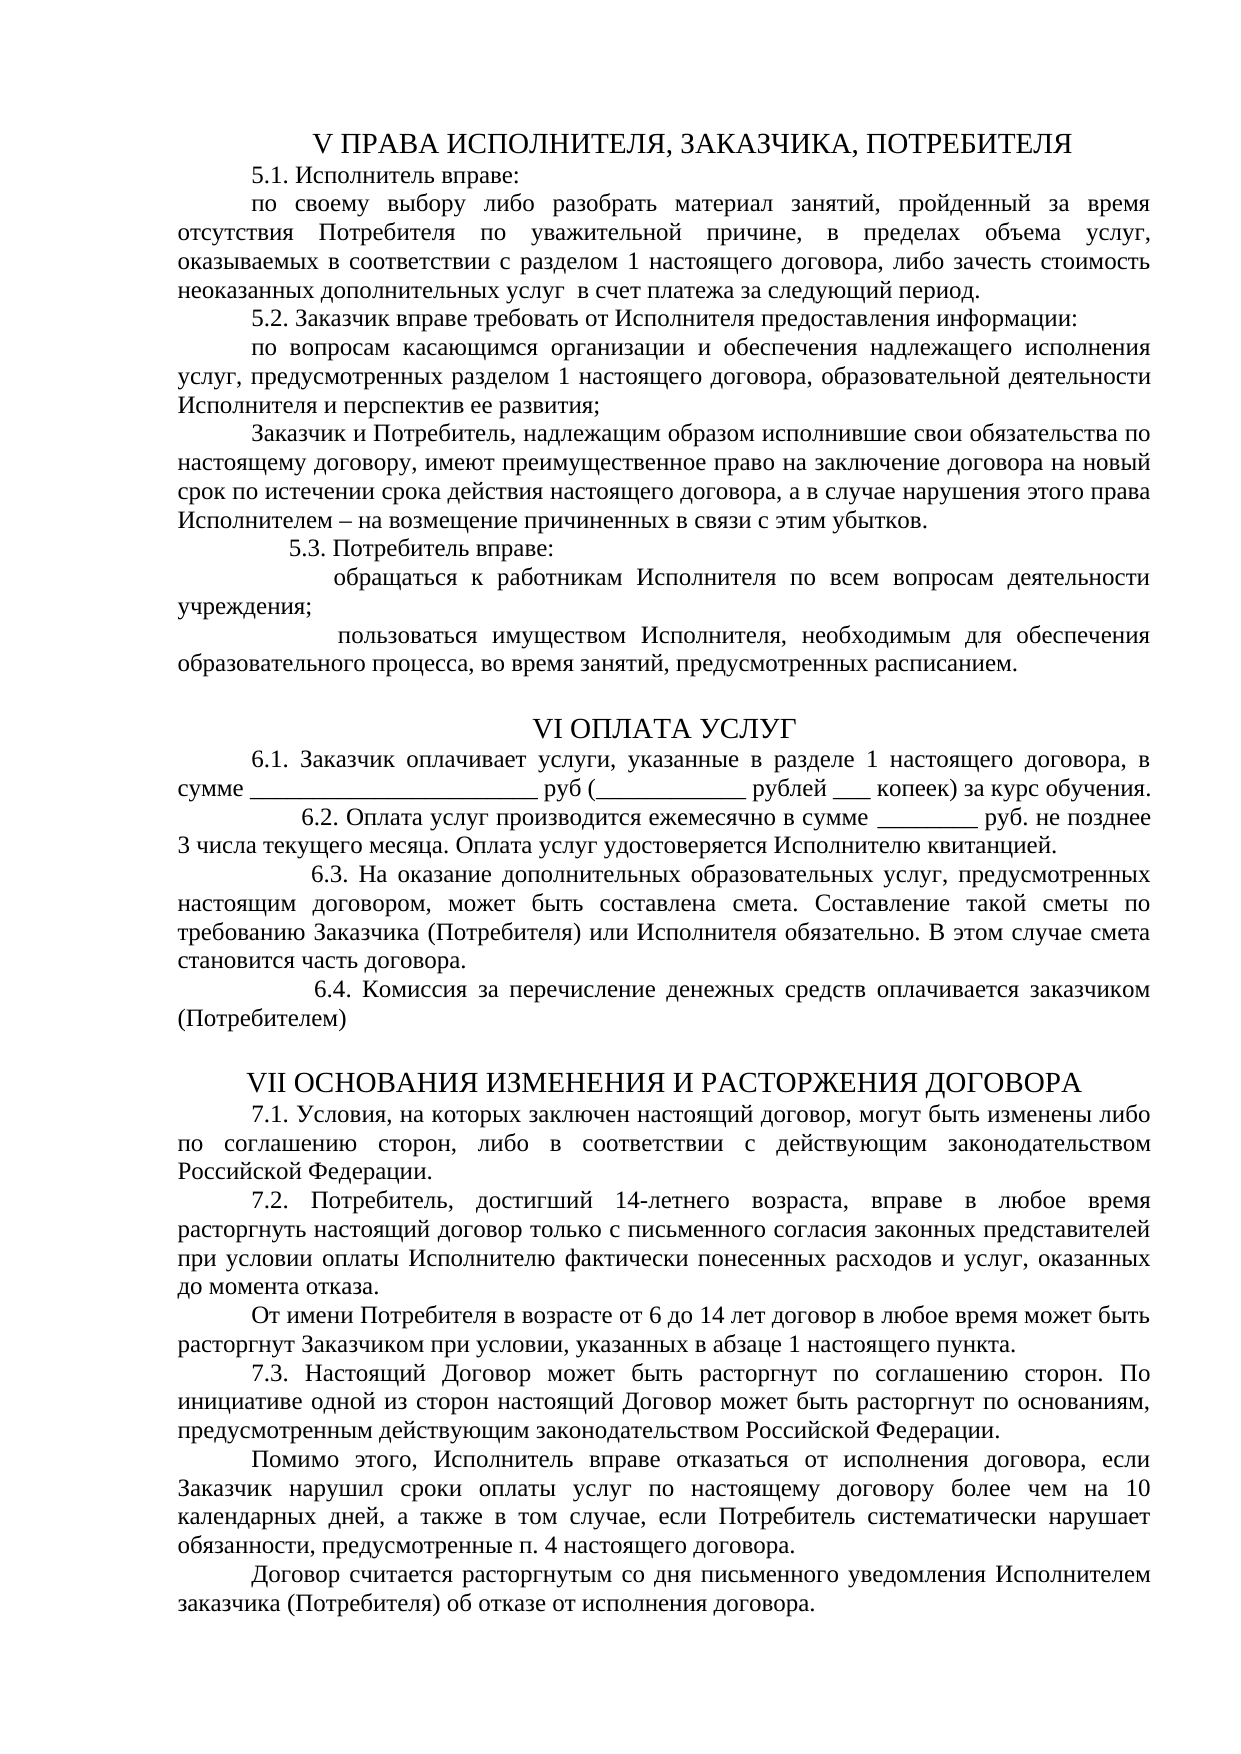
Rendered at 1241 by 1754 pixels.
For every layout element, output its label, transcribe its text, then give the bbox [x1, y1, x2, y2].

text обращаться к работникам Исполнителя по всем вопросам деятельности учреждения; [177, 562, 1152, 620]
text 6.1. Заказчик оплачивает услуги, указанные в разделе 1 настоящего договора, в сумме _______________________ руб (____________ рублей ___ копеек) за курс обучения. [177, 744, 1152, 802]
text пользоваться имуществом Исполнителя, необходимым для обеспечения образовательного процесса, во время занятий, предусмотренных расписанием. [177, 620, 1152, 677]
text по своему выбору либо разобрать материал занятий, пройденный за время отсутствия Потребителя по уважительной причине, в пределах объема услуг, оказываемых в соответствии с разделом 1 настоящего договора, либо зачесть стоимость неоказанных дополнительных услуг в счет платежа за следующий период. [177, 188, 1152, 303]
text 7.1. Условия, на которых заключен настоящий договор, могут быть изменены либо по соглашению сторон, либо в соответствии с действующим законодательством Российской Федерации. [177, 1099, 1152, 1185]
text Заказчик и Потребитель, надлежащим образом исполнившие свои обязательства по настоящему договору, имеют преимущественное право на заключение договора на новый срок по истечении срока действия настоящего договора, а в случае нарушения этого права Исполнителем – на возмещение причиненных в связи с этим убытков. [177, 418, 1152, 533]
text по вопросам касающимся организации и обеспечения надлежащего исполнения услуг, предусмотренных разделом 1 настоящего договора, образовательной деятельности Исполнителя и перспектив ее развития; [177, 332, 1152, 418]
text 7.3. Настоящий Договор может быть расторгнут по соглашению сторон. По инициативе одной из сторон настоящий Договор может быть расторгнут по основаниям, предусмотренным действующим законодательством Российской Федерации. [177, 1358, 1152, 1444]
text VII ОСНОВАНИЯ ИЗМЕНЕНИЯ И РАСТОРЖЕНИЯ ДОГОВОРА [177, 1065, 1152, 1099]
text 5.2. Заказчик вправе требовать от Исполнителя предоставления информации: [177, 303, 1152, 332]
text 6.4. Комиссия за перечисление денежных средств оплачивается заказчиком (Потребителем) [177, 974, 1152, 1032]
text 5.3. Потребитель вправе: [177, 533, 1152, 562]
text Договор считается расторгнутым со дня письменного уведомления Исполнителем заказчика (Потребителя) об отказе от исполнения договора. [177, 1559, 1152, 1616]
text Помимо этого, Исполнитель вправе отказаться от исполнения договора, если Заказчик нарушил сроки оплаты услуг по настоящему договору более чем на 10 календарных дней, а также в том случае, если Потребитель систематически нарушает обязанности, предусмотренные п. 4 настоящего договора. [177, 1444, 1152, 1559]
text 5.1. Исполнитель вправе: [177, 160, 1152, 188]
text От имени Потребителя в возрасте от 6 до 14 лет договор в любое время может быть расторгнут Заказчиком при условии, указанных в абзаце 1 настоящего пункта. [177, 1300, 1152, 1358]
text VI ОПЛАТА УСЛУГ [177, 711, 1152, 744]
text 6.3. На оказание дополнительных образовательных услуг, предусмотренных настоящим договором, может быть составлена смета. Составление такой сметы по требованию Заказчика (Потребителя) или Исполнителя обязательно. В этом случае смета становится часть договора. [177, 859, 1152, 974]
text 7.2. Потребитель, достигший 14-летнего возраста, вправе в любое время расторгнуть настоящий договор только с письменного согласия законных представителей при условии оплаты Исполнителю фактически понесенных расходов и услуг, оказанных до момента отказа. [177, 1185, 1152, 1300]
text V ПРАВА ИСПОЛНИТЕЛЯ, ЗАКАЗЧИКА, ПОТРЕБИТЕЛЯ [177, 126, 1152, 160]
text 6.2. Оплата услуг производится ежемесячно в сумме ________ руб. не позднее 3 числа текущего месяца. Оплата услуг удостоверяется Исполнителю квитанцией. [177, 802, 1152, 859]
